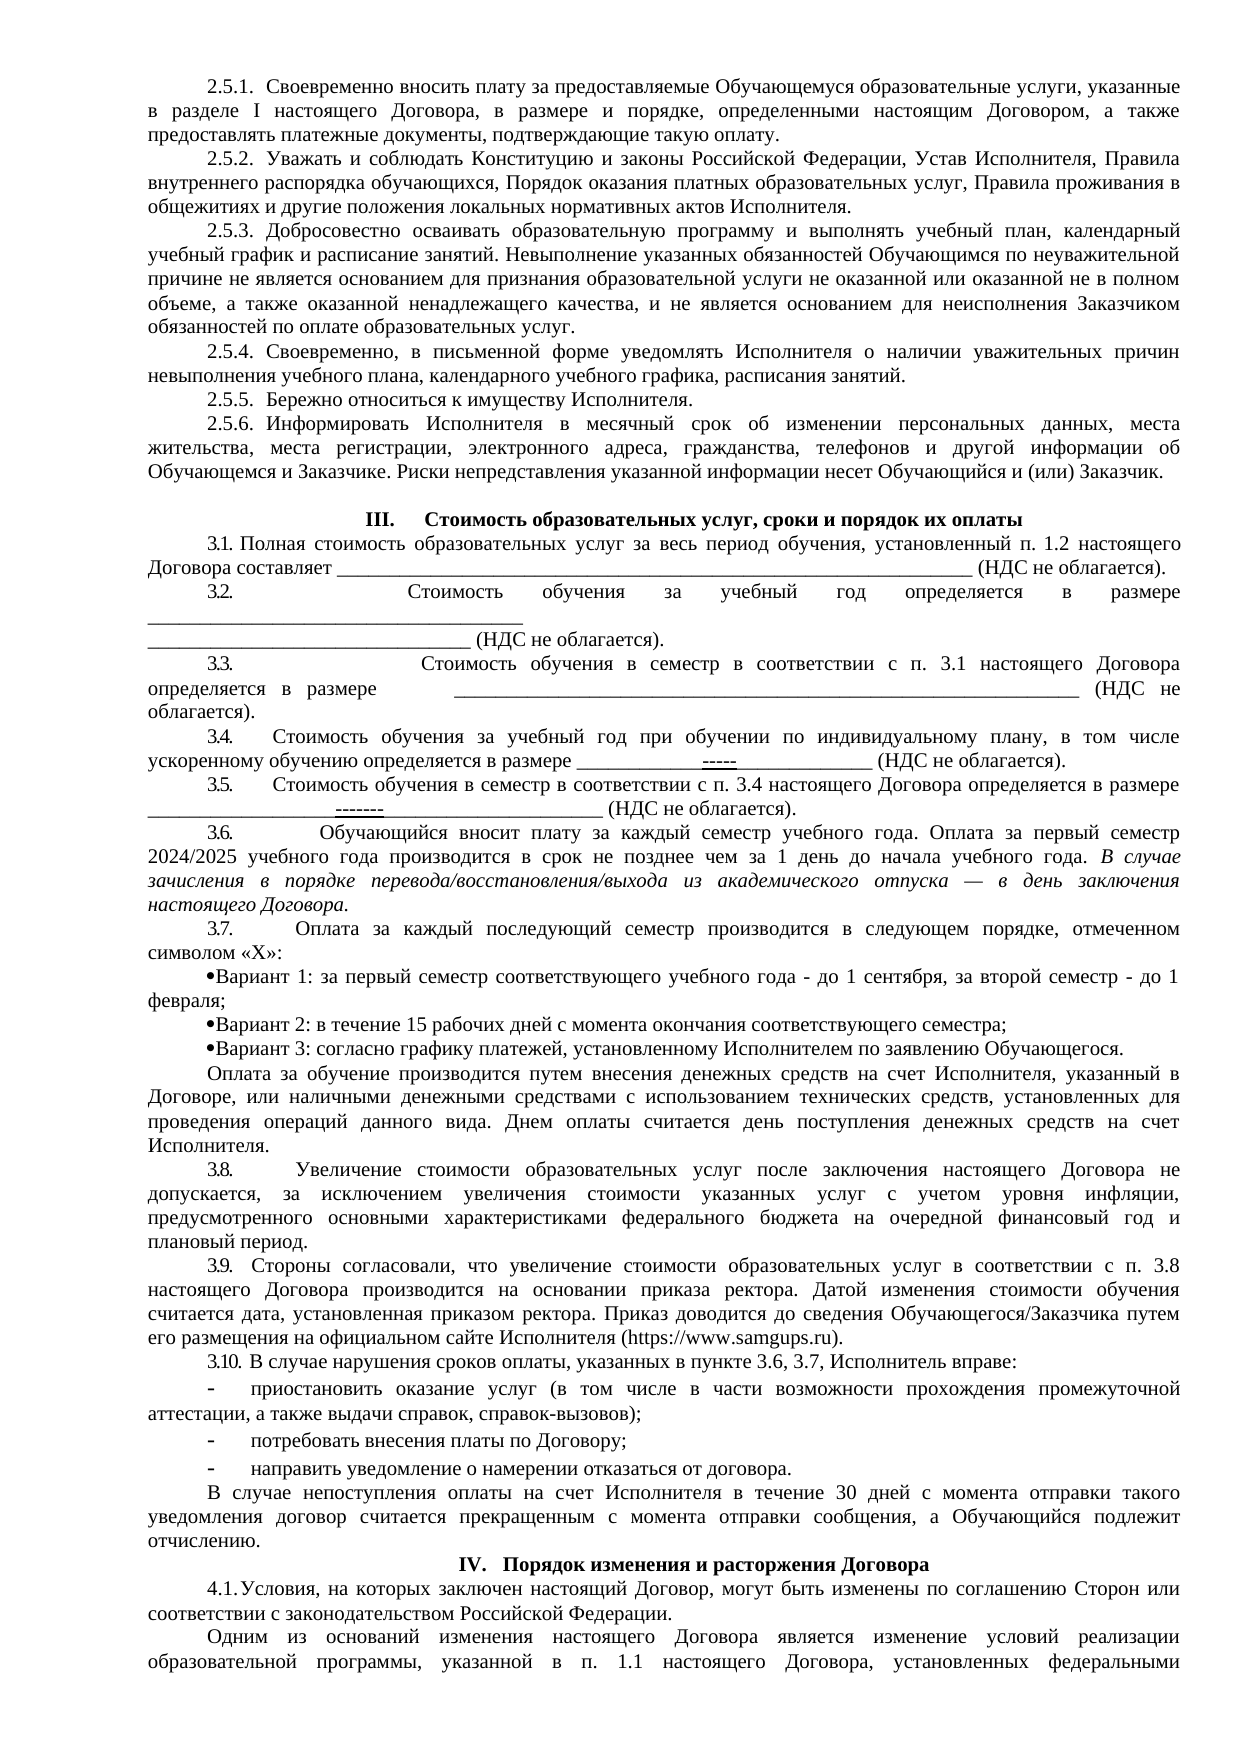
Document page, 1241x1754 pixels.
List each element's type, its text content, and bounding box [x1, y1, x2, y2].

list Полная стоимость образовательных услуг за весь период обучения, установленный п. 1.2 настоящего Договора составляет _____________________________________________________________ (НДС не облагается). [148, 531, 1181, 579]
list Своевременно, в письменной форме уведомлять Исполнителя о наличии уважительных причин невыполнения учебного плана, календарного учебного графика, расписания занятий. [148, 338, 1181, 387]
text _______________________________ (НДС не облагается). [148, 627, 1181, 651]
list Стоимость обучения в семестр в соответствии с п. 3.1 настоящего Договора определяется в размере ____________________________________________________________ (НДС не облагается). [148, 651, 1181, 723]
list Уважать и соблюдать Конституцию и законы Российской Федерации, Устав Исполнителя, Правила внутреннего распорядка обучающихся, Порядок оказания платных образовательных услуг, Правила проживания в общежитиях и другие положения локальных нормативных актов Исполнителя. [148, 146, 1181, 218]
text Вариант 3: согласно графику платежей, установленному Исполнителем по заявлению Обучающегося. [148, 1036, 1181, 1060]
list Оплата за каждый последующий семестр производится в следующем порядке, отмеченном символом «Х»: [148, 916, 1181, 964]
list направить уведомление о намерении отказаться от договора. [148, 1452, 1181, 1480]
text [148, 1624, 1181, 1673]
list Добросовестно осваивать образовательную программу и выполнять учебный план, календарный учебный график и расписание занятий. Невыполнение указанных обязанностей Обучающимся по неуважительной причине не является основанием для признания образовательной услуги не оказанной или оказанной не в полном объеме, а также оказанной ненадлежащего качества, и не является основанием для неисполнения Заказчиком обязанностей по оплате образовательных услуг. [148, 218, 1181, 338]
text Вариант 2: в течение 15 рабочих дней с момента окончания соответствующего семестра; [148, 1012, 1181, 1036]
text Оплата за обучение производится путем внесения денежных средств на счет Исполнителя, указанный в Договоре, или наличными денежными средствами с использованием технических средств, установленных для проведения операций данного вида. Днем оплаты считается день поступления денежных средств на счет Исполнителя. [148, 1060, 1181, 1157]
list Обучающийся вносит плату за каждый семестр учебного года. Оплата за первый семестр 2024/2025 учебного года производится в срок не позднее чем за 1 день до начала учебного года. В случае зачисления в порядке перевода/восстановления/выхода из академического отпуска — в день заключения настоящего Договора. [148, 820, 1181, 916]
list Стоимость обучения за учебный год определяется в размере ____________________________________ [148, 579, 1181, 627]
list Бережно относиться к имуществу Исполнителя. [148, 387, 1181, 411]
list В случае нарушения сроков оплаты, указанных в пункте 3.6, 3.7, Исполнитель вправе: [148, 1349, 1181, 1373]
list Порядок изменения и расторжения Договора [148, 1552, 1181, 1576]
list Информировать Исполнителя в месячный срок об изменении персональных данных, места жительства, места регистрации, электронного адреса, гражданства, телефонов и другой информации об Обучающемся и Заказчике. Риски непредставления указанной информации несет Обучающийся и (или) Заказчик. [148, 411, 1181, 483]
list Своевременно вносить плату за предоставляемые Обучающемуся образовательные услуги, указанные в разделе I настоящего Договора, в размере и порядке, определенными настоящим Договором, а также предоставлять платежные документы, подтверждающие такую оплату. [148, 74, 1181, 146]
list Стоимость образовательных услуг, сроки и порядок их оплаты [148, 507, 1181, 531]
text Вариант 1: за первый семестр соответствующего учебного года - до 1 сентября, за второй семестр - до 1 февраля; [148, 964, 1181, 1012]
text В случае непоступления оплаты на счет Исполнителя в течение 30 дней с момента отправки такого уведомления договор считается прекращенным с момента отправки сообщения, а Обучающийся подлежит отчислению. [148, 1480, 1181, 1552]
list Стоимость обучения в семестр в соответствии с п. 3.4 настоящего Договора определяется в размере __________________-------_____________________ (НДС не облагается). [148, 772, 1181, 820]
list Стороны согласовали, что увеличение стоимости образовательных услуг в соответствии с п. 3.8 настоящего Договора производится на основании приказа ректора. Датой изменения стоимости обучения считается дата, установленная приказом ректора. Приказ доводится до сведения Обучающегося/Заказчика путем его размещения на официальном сайте Исполнителя (https://www.samgups.ru). [148, 1253, 1181, 1349]
list Увеличение стоимости образовательных услуг после заключения настоящего Договора не допускается, за исключением увеличения стоимости указанных услуг с учетом уровня инфляции, предусмотренного основными характеристиками федерального бюджета на очередной финансовый год и плановый период. [148, 1157, 1181, 1253]
list потребовать внесения платы по Договору; [148, 1425, 1181, 1452]
list приостановить оказание услуг (в том числе в части возможности прохождения промежуточной аттестации, а также выдачи справок, справок-вызовов); [148, 1373, 1181, 1425]
list Стоимость обучения за учебный год при обучении по индивидуальному плану, в том числе ускоренному обучению определяется в размере ____________-----_____________ (НДС не облагается). [148, 723, 1181, 772]
list Условия, на которых заключен настоящий Договор, могут быть изменены по соглашению Сторон или соответствии с законодательством Российской Федерации. [148, 1576, 1181, 1624]
